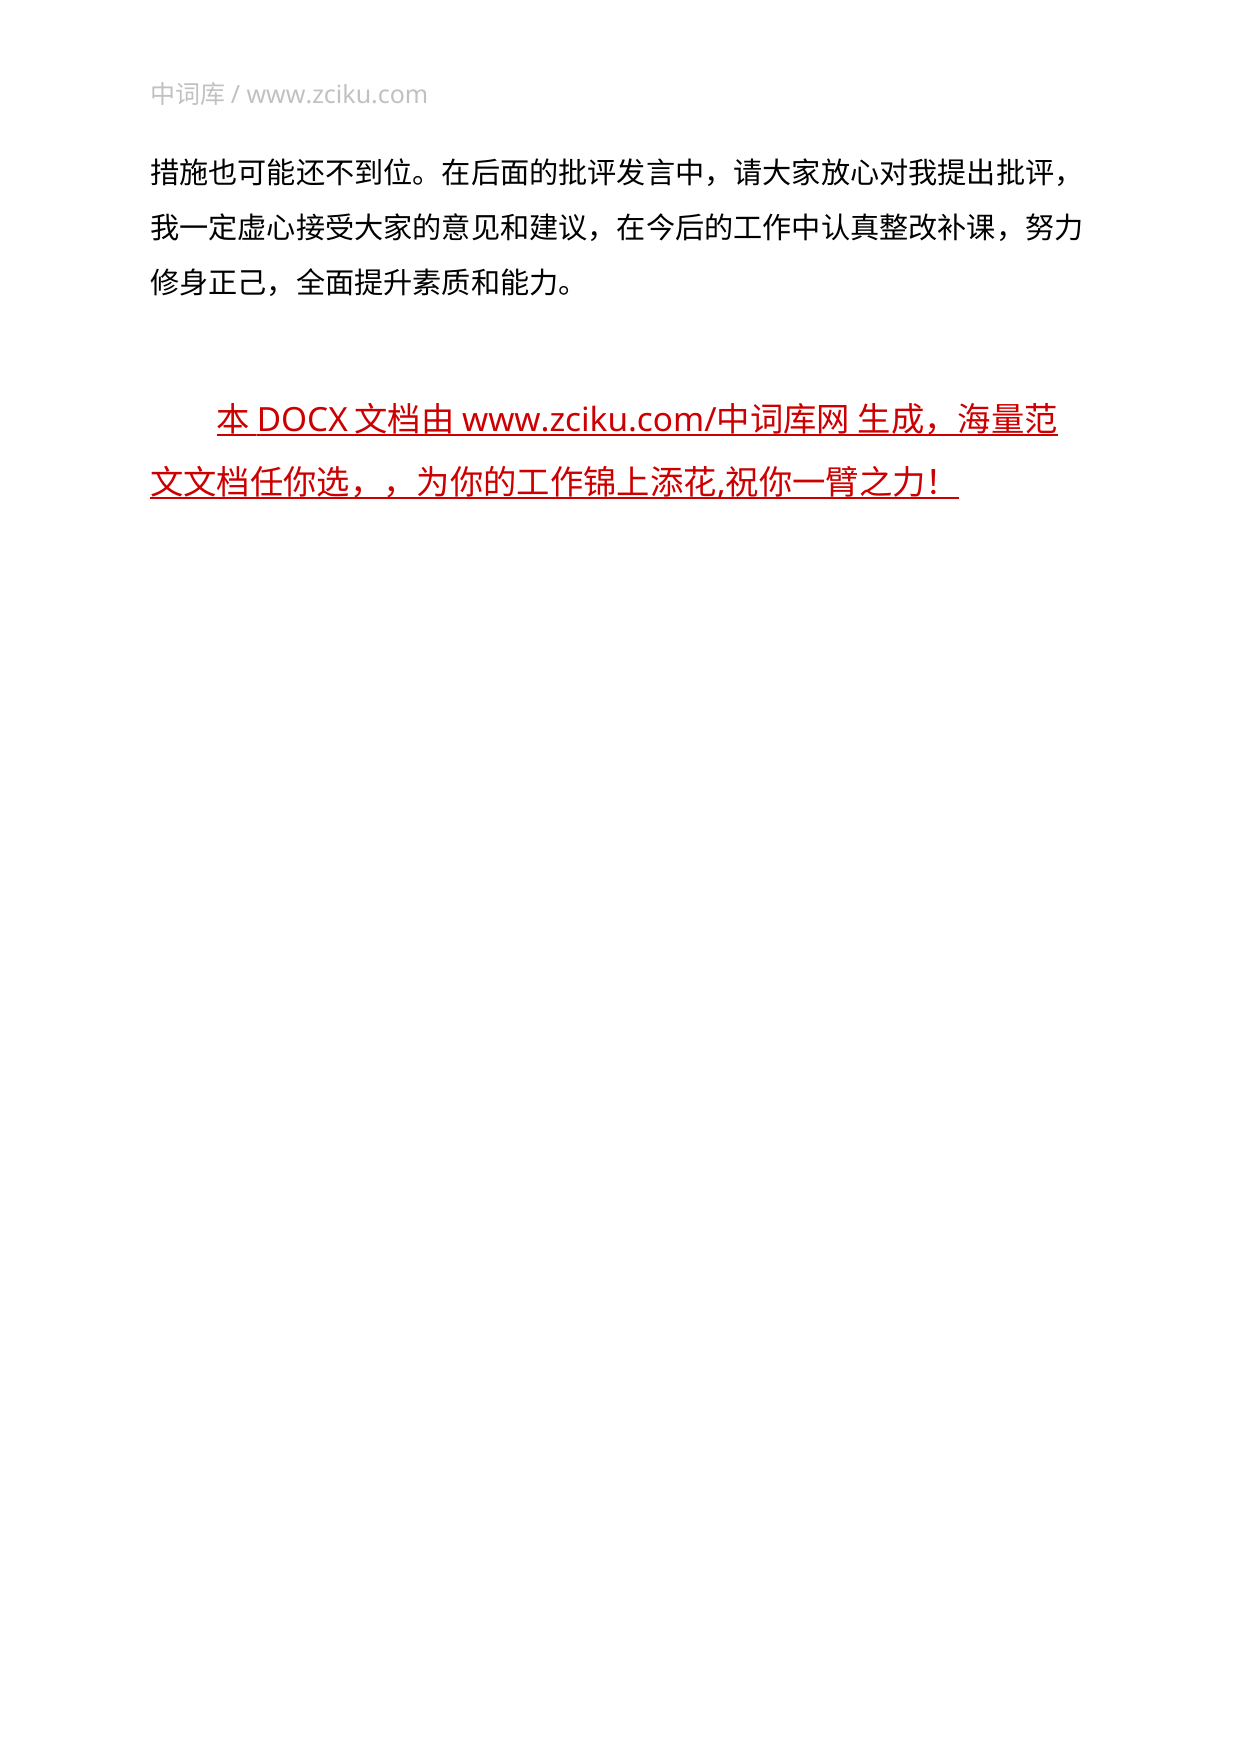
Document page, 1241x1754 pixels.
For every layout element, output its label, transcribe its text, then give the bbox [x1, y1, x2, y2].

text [150, 150, 1090, 302]
text 本DOCX文档由 www.zciku.com/中词库网 生成，海量范文文档任你选，，为你的工作锦上添花,祝你一臂之力！ [150, 393, 1090, 504]
